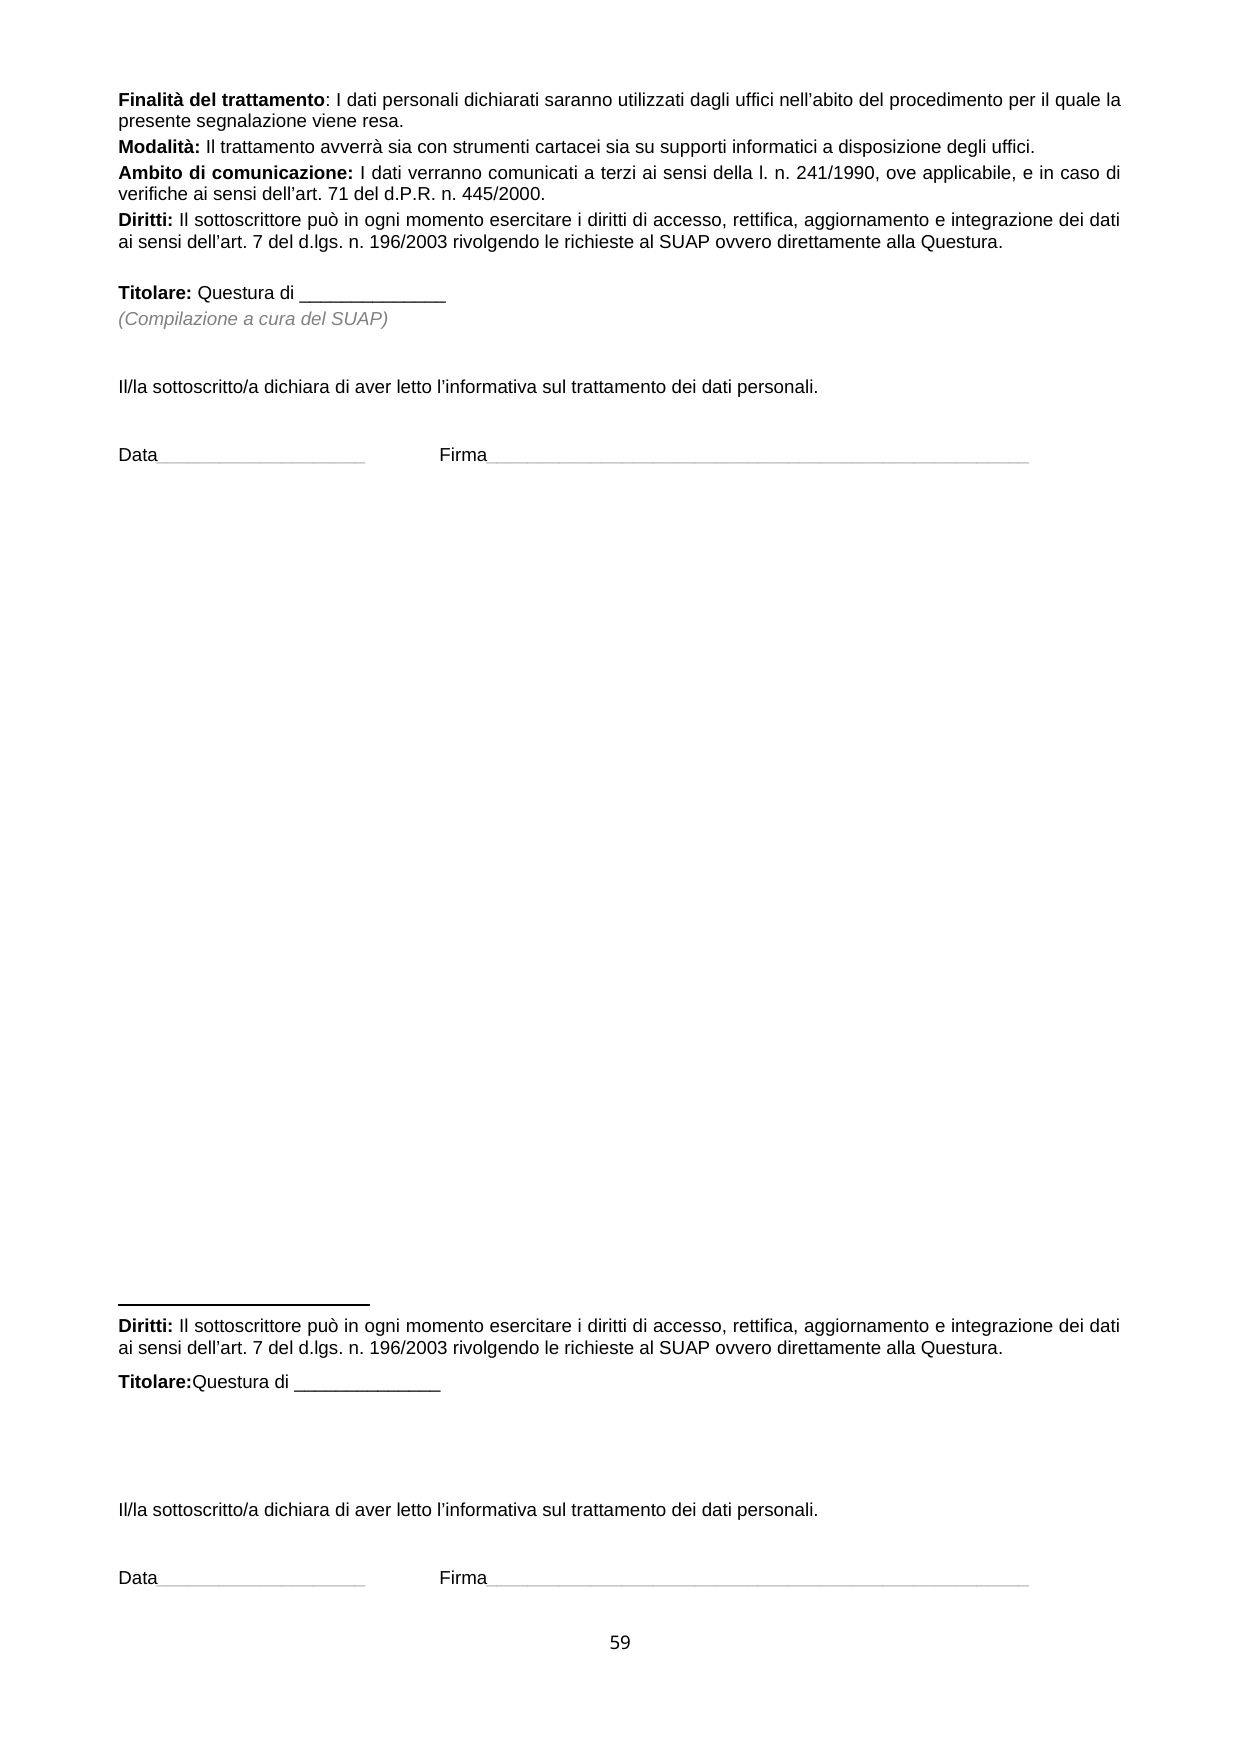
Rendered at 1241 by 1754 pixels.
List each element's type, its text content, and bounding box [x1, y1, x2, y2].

text Ambito di comunicazione: I dati verranno comunicati a terzi ai sensi della l. n. 241/1990, ove applicabile, e in caso di verifiche ai sensi dell’art. 71 del d.P.R. n. 445/2000. [118, 162, 1122, 205]
text Diritti: Il sottoscrittore può in ogni momento esercitare i diritti di accesso, rettifica, aggiornamento e integrazione dei dati ai sensi dell’art. 7 del d.lgs. n. 196/2003 rivolgendo le richieste al SUAP ovvero direttamente alla Questura. [118, 209, 1122, 252]
text Modalità: Il trattamento avverrà sia con strumenti cartacei sia su supporti informatici a disposizione degli uffici. [118, 136, 1122, 157]
text Titolare: Questura di ______________ [118, 282, 1122, 303]
text Il/la sottoscritto/a dichiara di aver letto l’informativa sul trattamento dei dati personali. [118, 376, 1122, 397]
text (Compilazione a cura del SUAP) [118, 308, 1122, 329]
text Finalità del trattamento: I dati personali dichiarati saranno utilizzati dagli uffici nell’abito del procedimento per il quale la presente segnalazione viene resa. [118, 89, 1122, 132]
text Data____________________ Firma____________________________________________________ [118, 444, 1122, 466]
